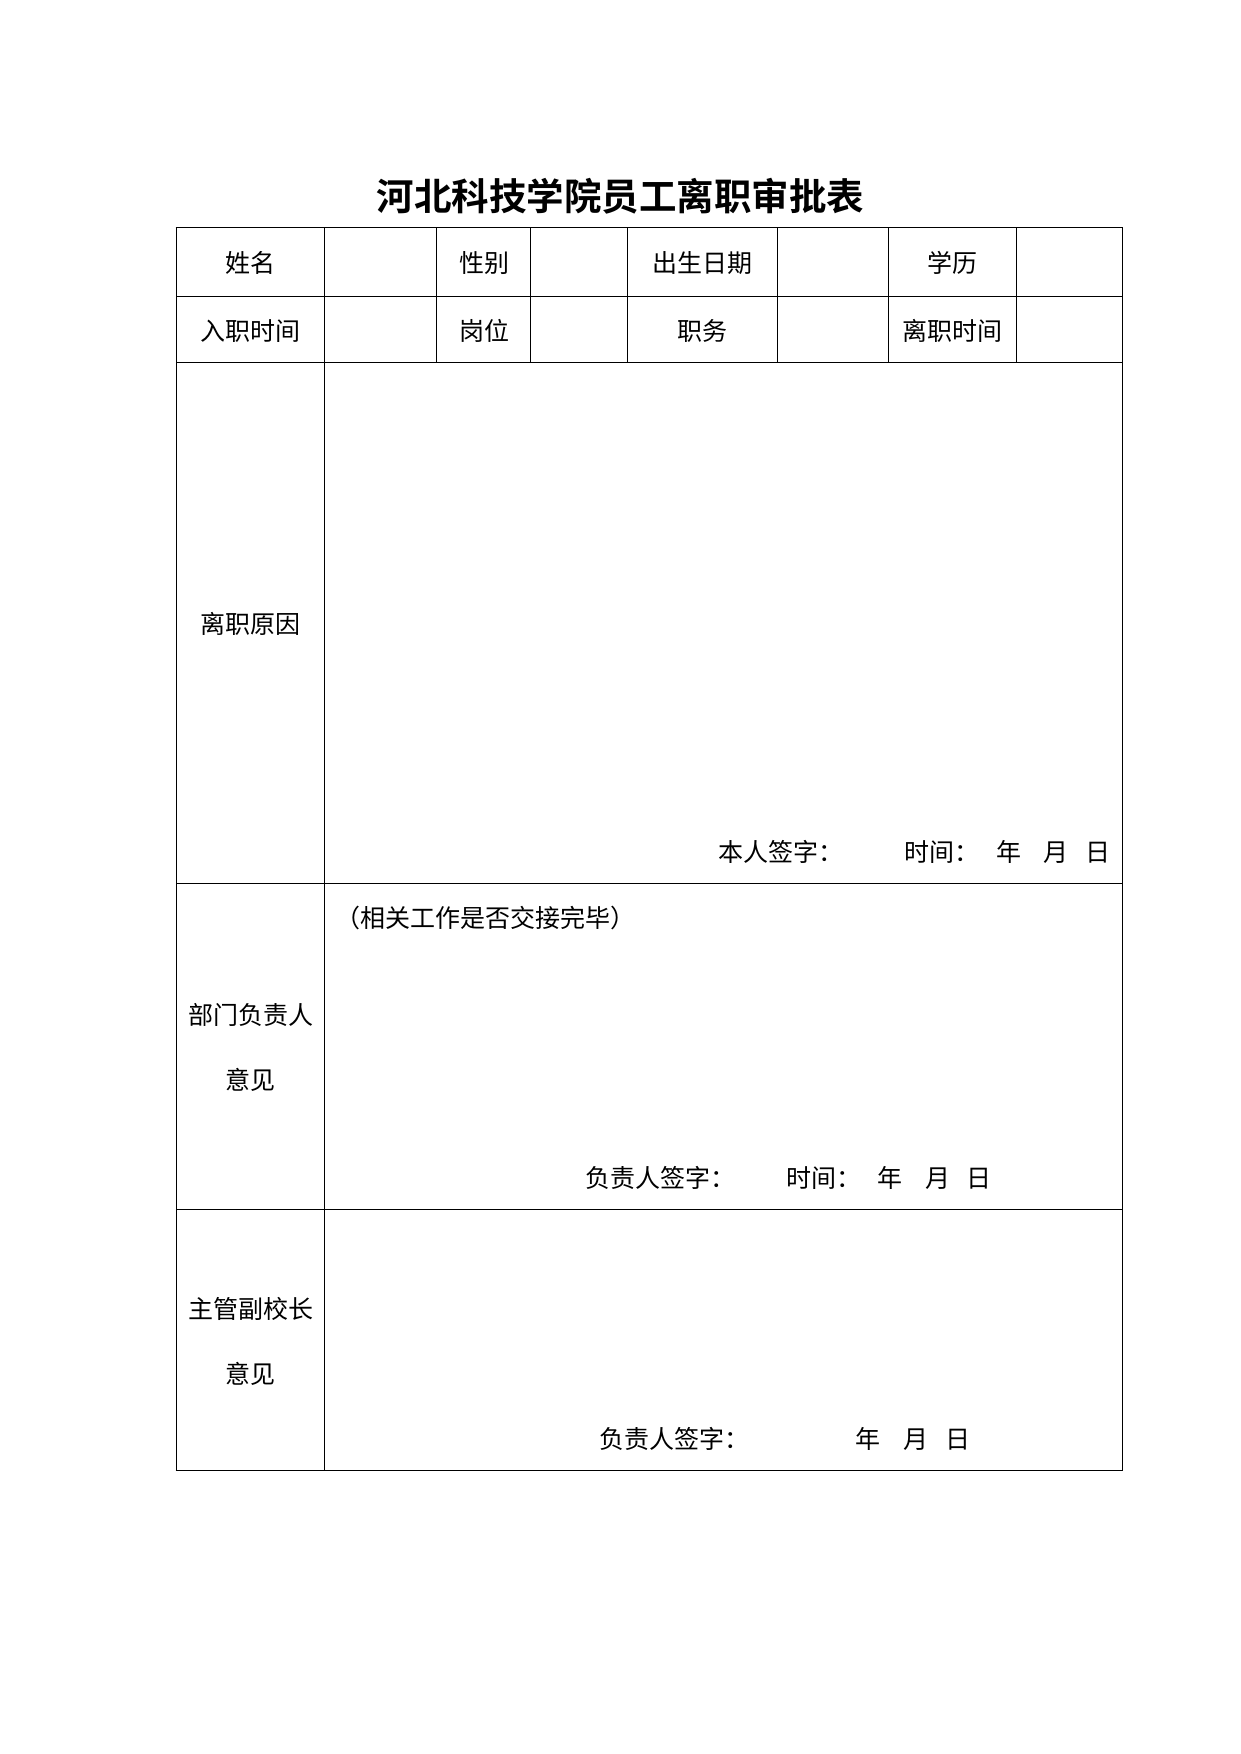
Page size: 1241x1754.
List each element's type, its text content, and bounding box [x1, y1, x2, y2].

table_cell [778, 297, 888, 362]
table_cell （相关工作是否交接完毕） 负责人签字： 时间： 年 月 日 [325, 884, 1122, 1209]
table_cell 本人签字： 时间： 年 月 日 [325, 363, 1122, 883]
table_cell 主管副校长 意见 [177, 1210, 324, 1470]
table_header [778, 228, 888, 296]
table_cell 岗位 [437, 297, 530, 362]
table_header 性别 [437, 228, 530, 296]
table_header [531, 228, 627, 296]
table_cell 职务 [628, 297, 777, 362]
table_cell 离职时间 [889, 297, 1016, 362]
table_cell 负责人签字： 年 月 日 [325, 1210, 1122, 1470]
table_cell [1017, 297, 1122, 362]
table_header 姓名 [177, 228, 324, 296]
table_header [325, 228, 436, 296]
table_header [1017, 228, 1122, 296]
table_header 出生日期 [628, 228, 777, 296]
table_cell 入职时间 [177, 297, 324, 362]
table_cell 离职原因 [177, 363, 324, 883]
table_header 学历 [889, 228, 1016, 296]
table_cell [325, 297, 436, 362]
table_cell [531, 297, 627, 362]
table_cell 部门负责人意见 [177, 884, 324, 1209]
text 河北科技学院员工离职审批表 [187, 162, 1053, 227]
